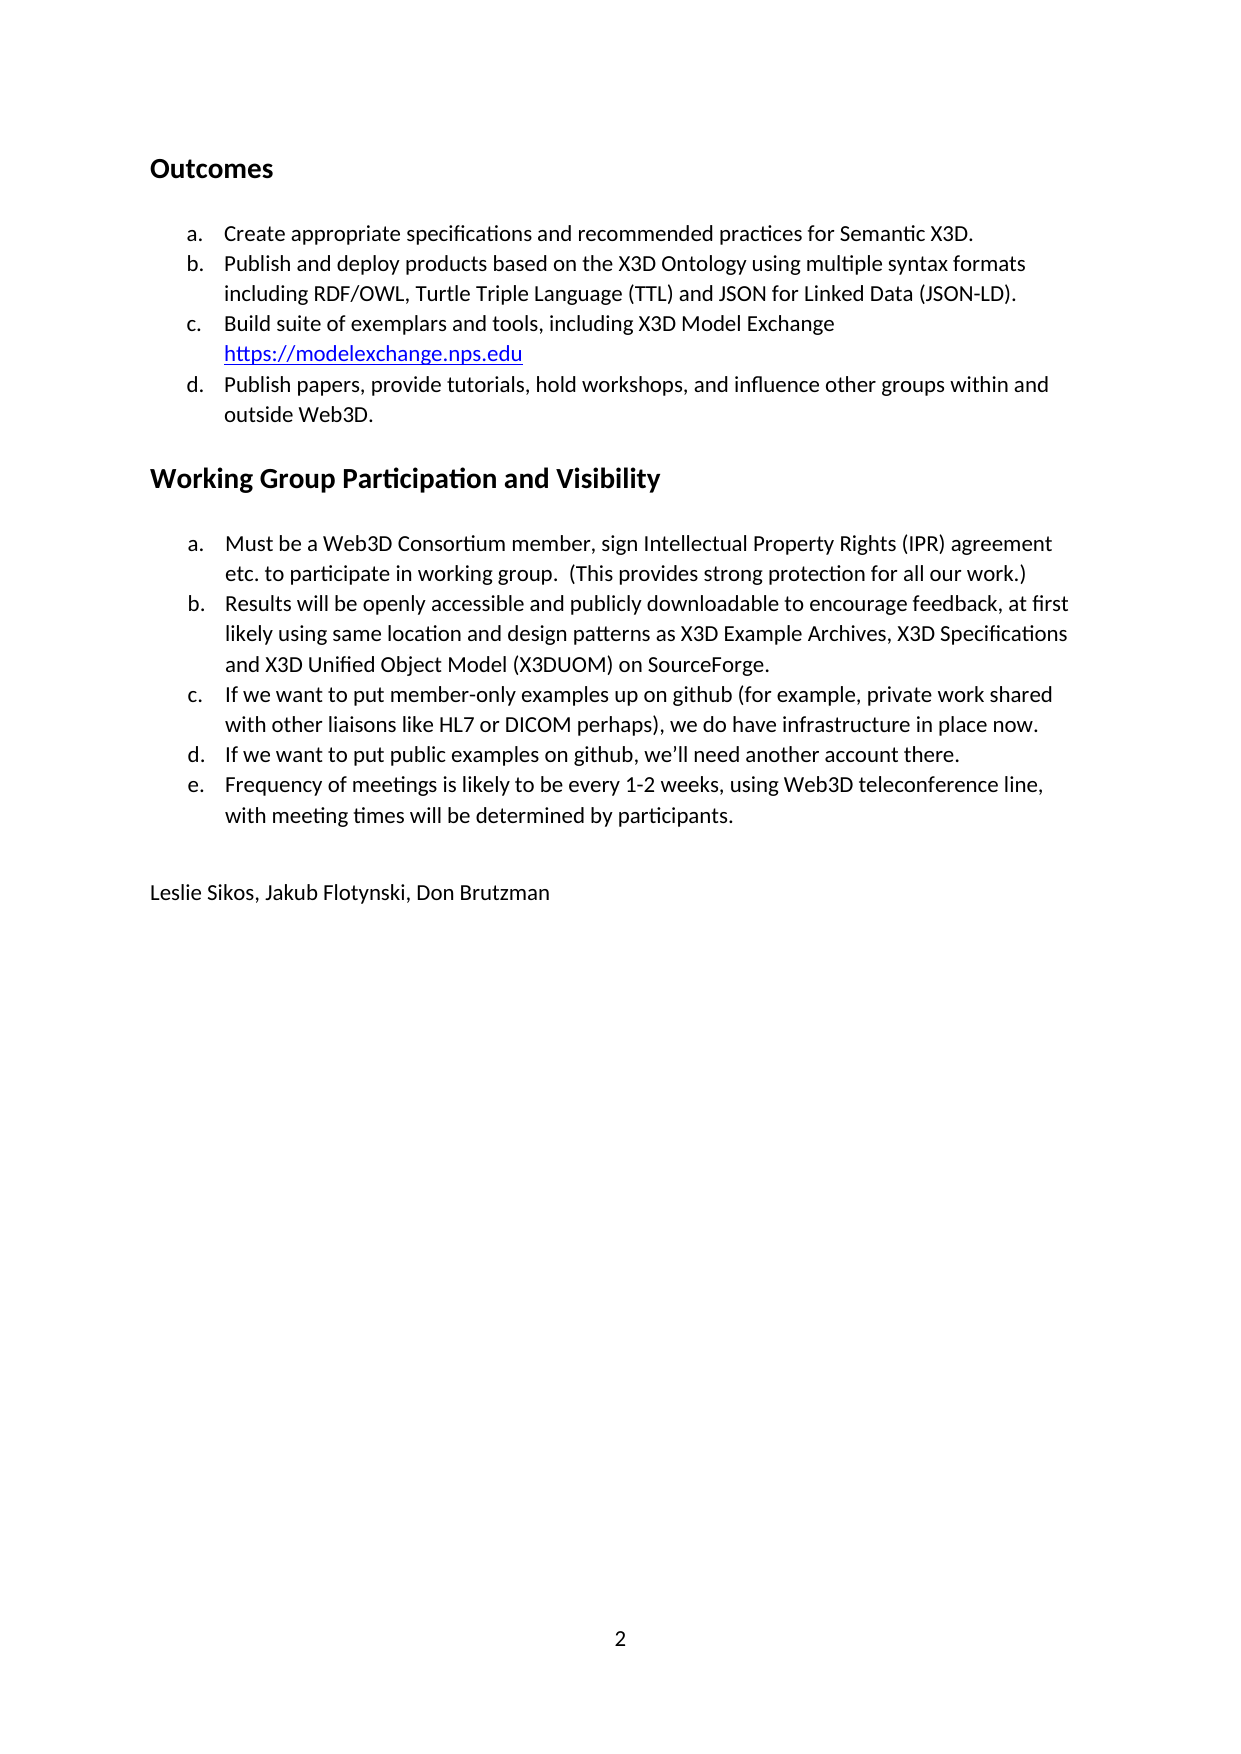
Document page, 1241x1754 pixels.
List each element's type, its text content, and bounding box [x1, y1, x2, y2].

list Publish and deploy products based on the X3D Ontology using multiple syntax formats including RDF/OWL, Turtle Triple Language (TTL) and JSON for Linked Data (JSON-LD). [186, 249, 1090, 307]
list If we want to put public examples on github, we’ll need another account there. [187, 740, 1090, 768]
list Results will be openly accessible and publicly downloadable to encourage feedback, at first likely using same location and design patterns as X3D Example Archives, X3D Specifications and X3D Unified Object Model (X3DUOM) on SourceForge. [187, 589, 1090, 678]
text Leslie Sikos, Jakub Flotynski, Don Brutzman [150, 878, 1090, 906]
list Publish papers, provide tutorials, hold workshops, and influence other groups within and outside Web3D. [186, 370, 1090, 428]
list Must be a Web3D Consortium member, sign Intellectual Property Rights (IPR) agreement etc. to participate in working group. (This provides strong protection for all our work.) [187, 529, 1090, 587]
list If we want to put member-only examples up on github (for example, private work shared with other liaisons like HL7 or DICOM perhaps), we do have infrastructure in place now. [187, 680, 1090, 738]
list Frequency of meetings is likely to be every 1-2 weeks, using Web3D teleconference line, with meeting times will be determined by participants. [187, 771, 1090, 829]
list Build suite of exemplars and tools, including X3D Model Exchange https://modelexchange.nps.edu [186, 309, 1090, 367]
list Create appropriate specifications and recommended practices for Semantic X3D. [186, 219, 1090, 247]
list Outcomes [150, 150, 1090, 186]
list Working Group Participation and Visibility [150, 460, 1090, 496]
